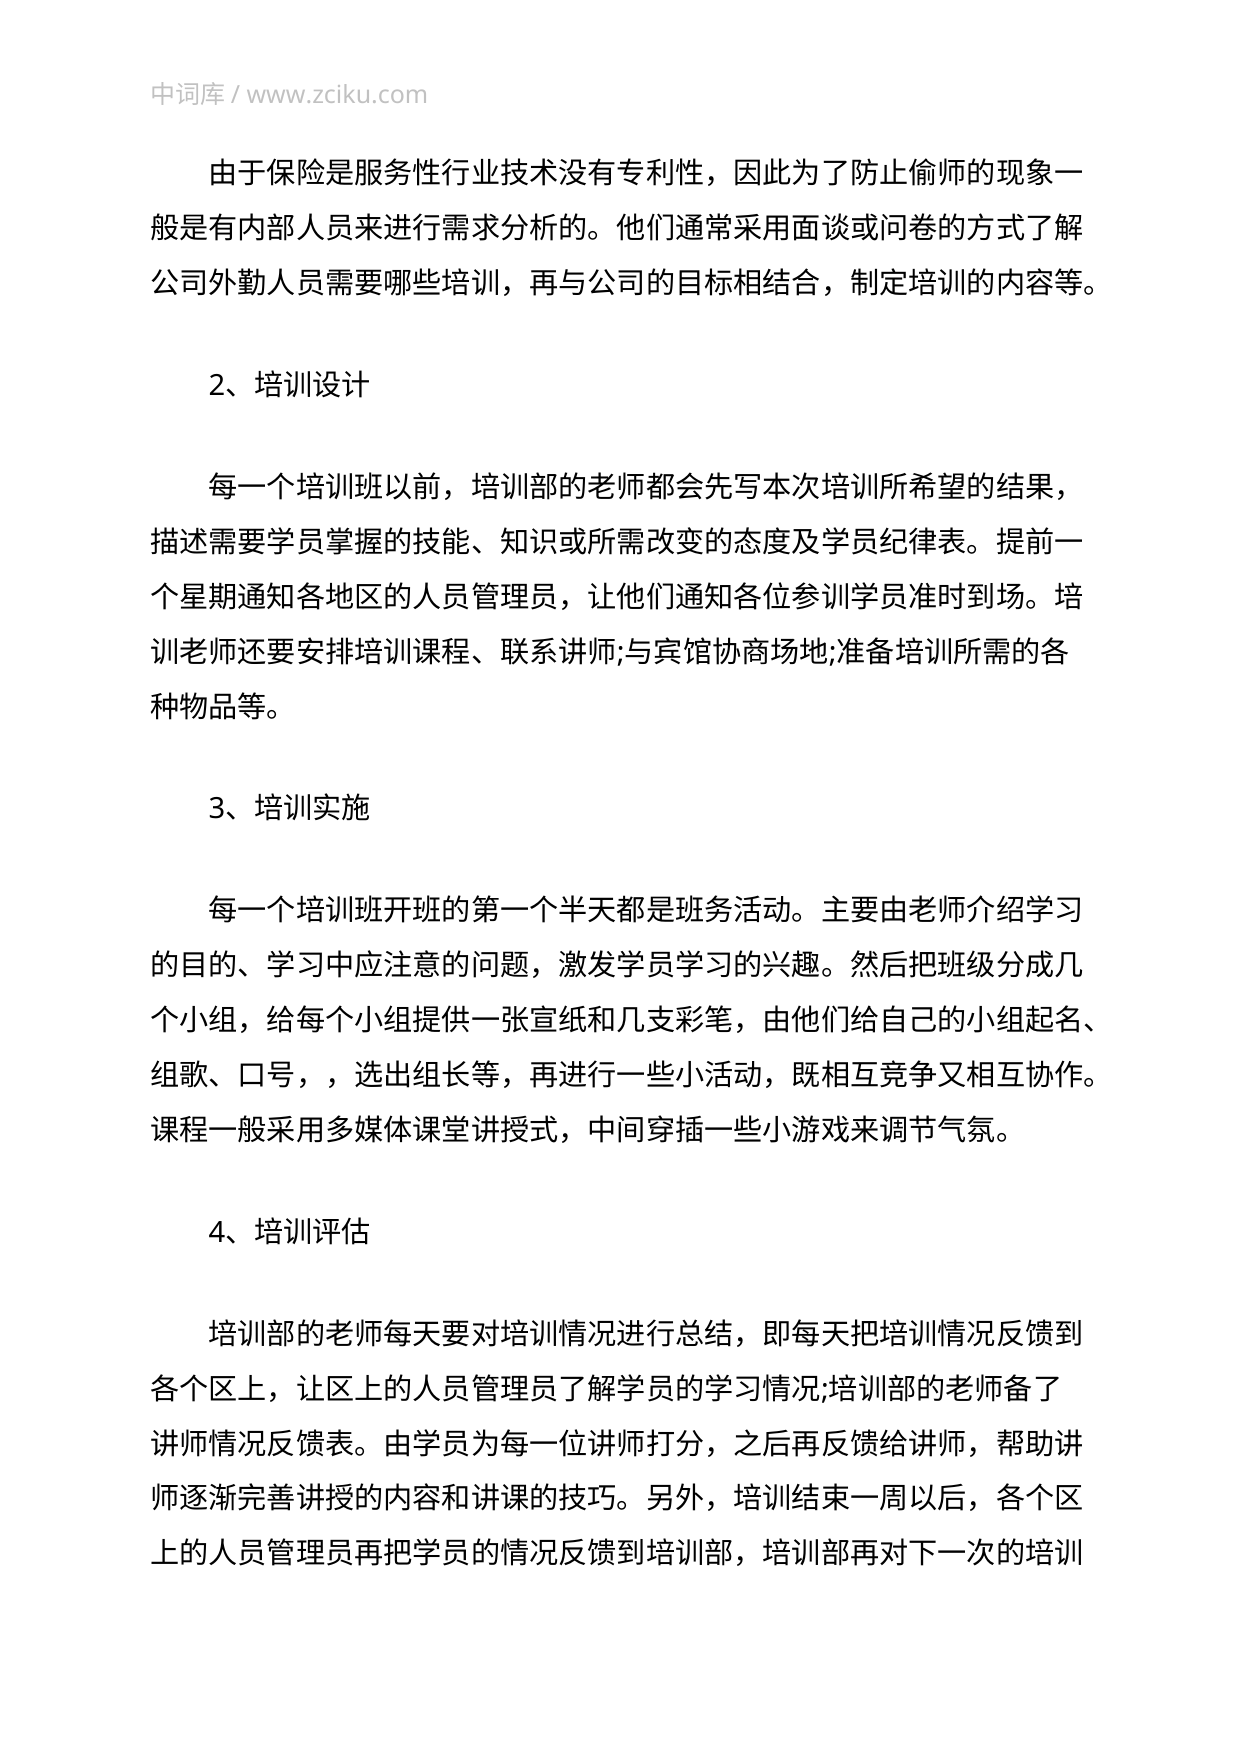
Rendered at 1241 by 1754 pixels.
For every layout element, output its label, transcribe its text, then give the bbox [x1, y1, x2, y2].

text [150, 1310, 1090, 1572]
text 每一个培训班以前，培训部的老师都会先写本次培训所希望的结果，描述需要学员掌握的技能、知识或所需改变的态度及学员纪律表。提前一个星期通知各地区的人员管理员，让他们通知各位参训学员准时到场。培训老师还要安排培训课程、联系讲师;与宾馆协商场地;准备培训所需的各种物品等。 [150, 463, 1090, 726]
text 由于保险是服务性行业技术没有专利性，因此为了防止偷师的现象一般是有内部人员来进行需求分析的。他们通常采用面谈或问卷的方式了解公司外勤人员需要哪些培训，再与公司的目标相结合，制定培训的内容等。 [150, 150, 1090, 302]
text 4、培训评估 [150, 1208, 1090, 1251]
text 3、培训实施 [150, 785, 1090, 827]
text 2、培训设计 [150, 362, 1090, 404]
text 每一个培训班开班的第一个半天都是班务活动。主要由老师介绍学习的目的、学习中应注意的问题，激发学员学习的兴趣。然后把班级分成几个小组，给每个小组提供一张宣纸和几支彩笔，由他们给自己的小组起名、组歌、口号，，选出组长等，再进行一些小活动，既相互竞争又相互协作。课程一般采用多媒体课堂讲授式，中间穿插一些小游戏来调节气氛。 [150, 887, 1090, 1149]
